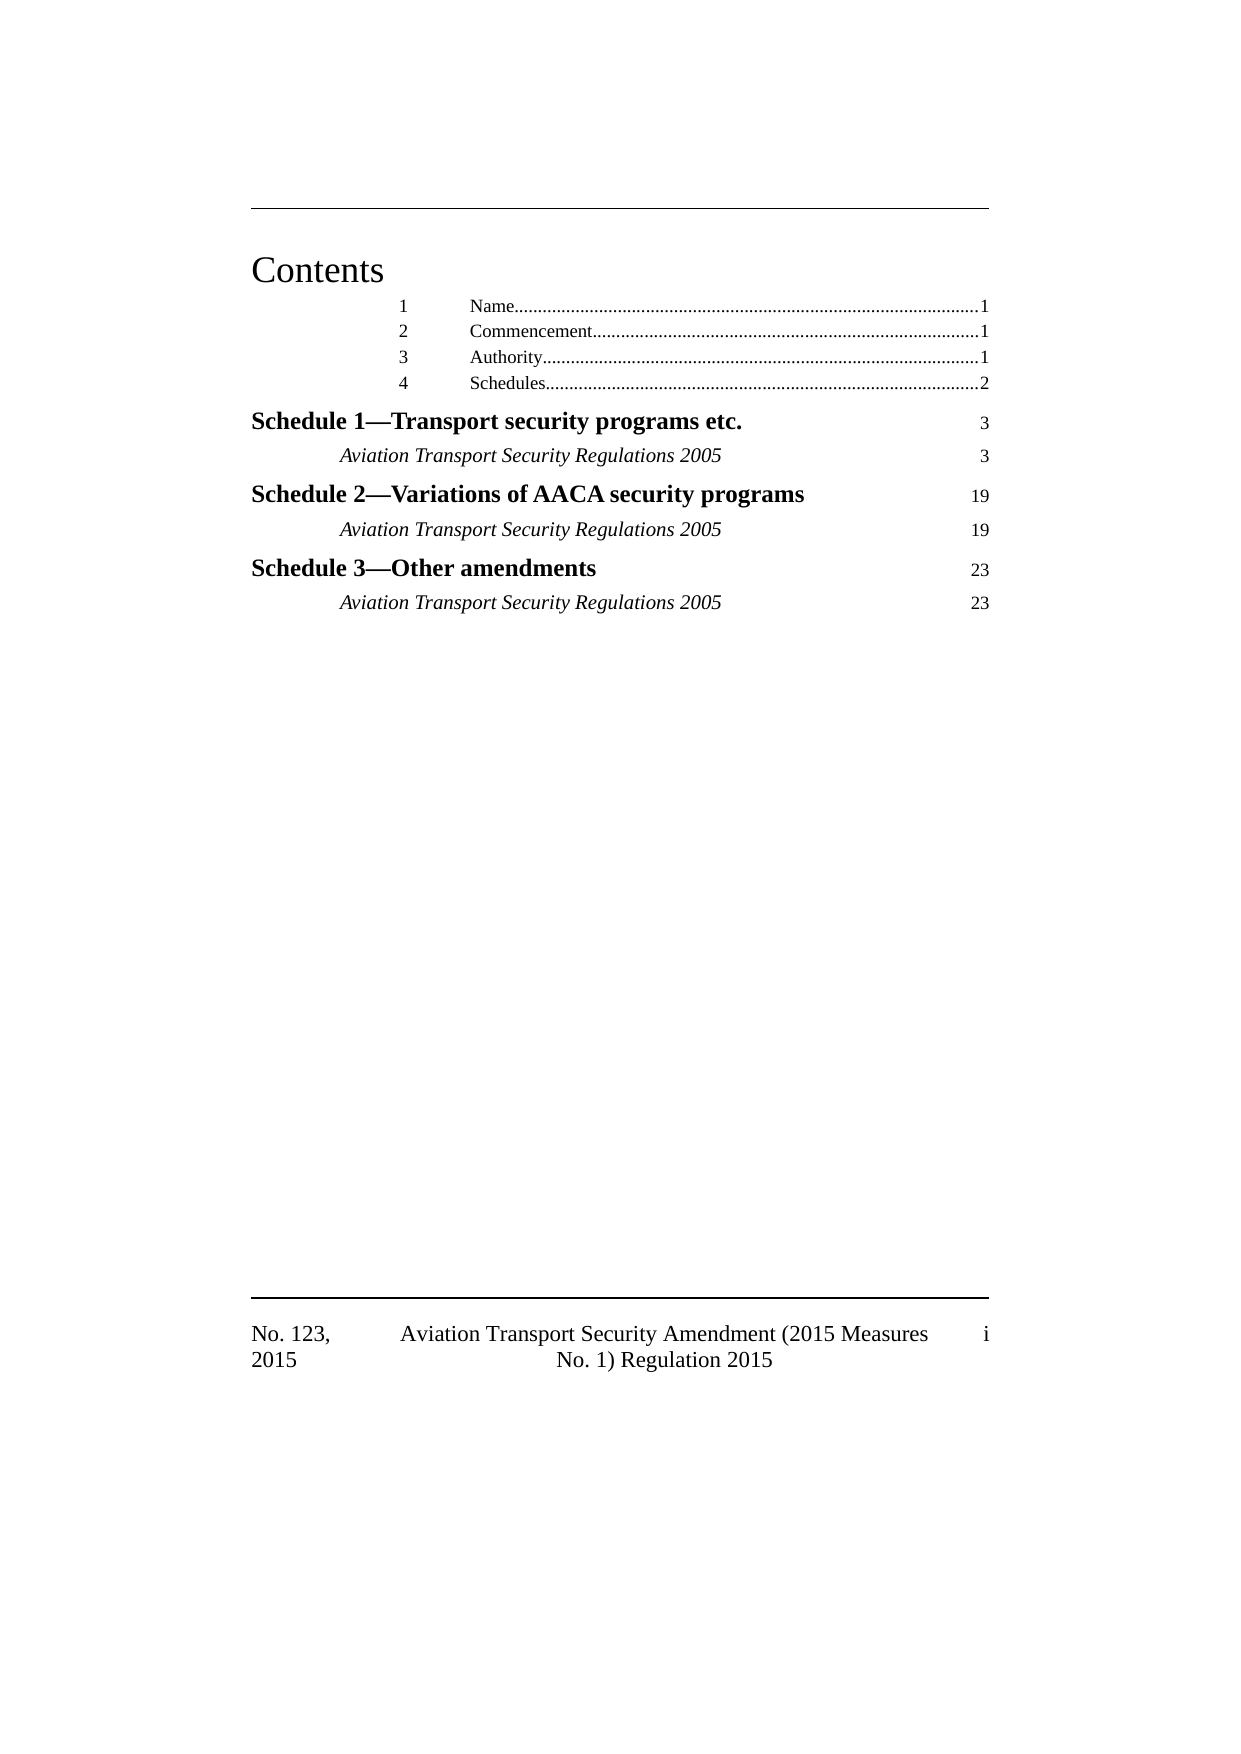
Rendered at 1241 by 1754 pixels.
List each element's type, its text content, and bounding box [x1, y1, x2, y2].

text 2 Commencement 1 [399, 320, 930, 342]
text Schedule 2—Variations of AACA security programs 19 [251, 479, 930, 508]
text 4 Schedules 2 [399, 372, 930, 393]
text Schedule 1—Transport security programs etc. 3 [251, 406, 930, 435]
text Contents [251, 247, 989, 291]
text Aviation Transport Security Regulations 2005 19 [340, 517, 930, 541]
text Aviation Transport Security Regulations 2005 3 [340, 443, 930, 467]
text Schedule 3—Other amendments 23 [251, 553, 930, 582]
text 1 Name 1 [399, 295, 930, 316]
text 3 Authority 1 [399, 346, 930, 368]
text Aviation Transport Security Regulations 2005 23 [340, 590, 930, 614]
